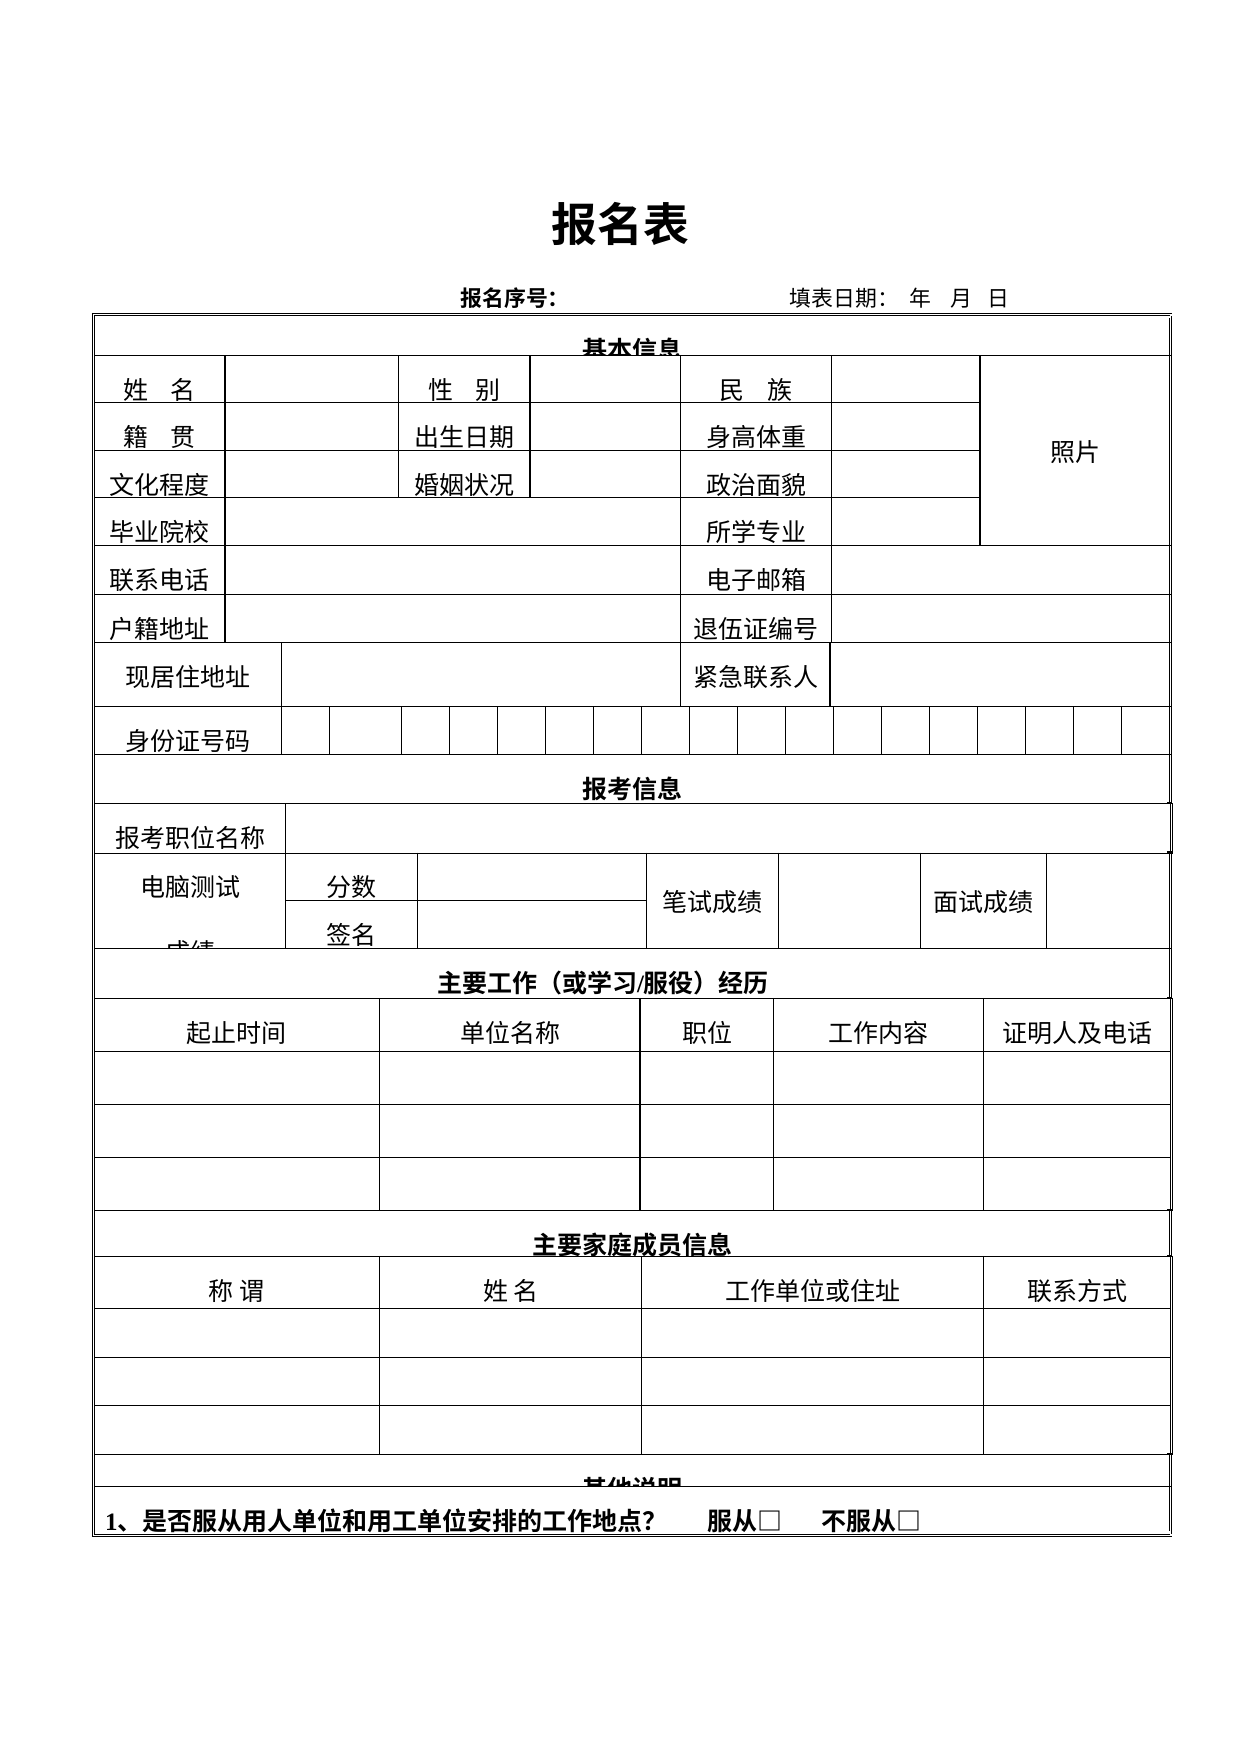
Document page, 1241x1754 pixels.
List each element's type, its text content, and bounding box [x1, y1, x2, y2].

table_cell 身份证号码 [95, 707, 281, 754]
table_cell [226, 356, 398, 402]
table_cell 民 族 [681, 356, 831, 402]
text 报名表 [187, 172, 1053, 270]
table_cell [930, 707, 977, 754]
table_cell [380, 1105, 639, 1157]
table_cell 主要家庭成员信息 [95, 1211, 1169, 1256]
table_cell 工作内容 [774, 999, 983, 1051]
table_cell [95, 1358, 379, 1405]
table_cell [1122, 707, 1169, 754]
table_cell [402, 707, 449, 754]
table_cell 单位名称 [380, 999, 639, 1051]
table_cell 政治面貌 [681, 451, 831, 497]
table_cell [779, 854, 920, 948]
table_cell [1047, 854, 1169, 948]
table_cell [282, 707, 329, 754]
table_cell [641, 1105, 773, 1157]
table_cell 文化程度 [95, 451, 224, 497]
table_cell [832, 498, 979, 545]
table_cell [832, 451, 979, 497]
table_cell [531, 356, 680, 402]
table_cell [380, 1358, 641, 1405]
table_cell 报考信息 [95, 755, 1169, 803]
table_cell 其他说明 [95, 1455, 1169, 1486]
table_cell 分数 [286, 854, 417, 900]
table_cell [832, 546, 1169, 594]
table_cell [690, 707, 737, 754]
table_cell [226, 595, 680, 642]
table_cell 婚姻状况 [399, 451, 529, 497]
table_cell [95, 1309, 379, 1357]
table_cell 退伍证编号 [681, 595, 831, 642]
table_cell [738, 707, 785, 754]
table_cell 主要工作（或学习/服役）经历 [95, 949, 1169, 998]
table_cell [282, 643, 680, 706]
table_cell 工作单位或住址 [642, 1257, 983, 1308]
table_cell [984, 1052, 1170, 1104]
table_cell 紧急联系人及电话 [681, 643, 829, 706]
table_cell [226, 498, 680, 545]
table_cell [226, 546, 680, 594]
table_cell [95, 1158, 379, 1210]
table_cell [774, 1158, 983, 1210]
table_cell [978, 707, 1025, 754]
table_cell [642, 707, 689, 754]
table_cell [984, 1158, 1170, 1210]
table_cell 证明人及电话 [984, 999, 1170, 1051]
table_cell [642, 1406, 983, 1454]
table_cell [531, 451, 680, 497]
table_cell [642, 1309, 983, 1357]
table_cell 电脑测试 成绩 成绩 [95, 854, 285, 948]
table_cell [380, 1052, 639, 1104]
table_cell [882, 707, 929, 754]
table_cell [774, 1052, 983, 1104]
table_cell [531, 403, 680, 450]
table_cell [418, 854, 646, 900]
table_cell [95, 1406, 379, 1454]
table_cell 联系电话 [95, 546, 224, 594]
table_cell [641, 1052, 773, 1104]
table_cell 签名 [286, 901, 417, 948]
table_cell [984, 1105, 1170, 1157]
table_cell 所学专业 [681, 498, 831, 545]
table_cell [546, 707, 593, 754]
table_cell [498, 707, 545, 754]
table_cell [380, 1309, 641, 1357]
table_cell 电子邮箱 [681, 546, 831, 594]
table_cell [831, 643, 1169, 706]
table_cell [786, 707, 833, 754]
text 报名序号： 填表日期： 年 月 日 [94, 280, 1009, 313]
table_cell 联系方式 [984, 1257, 1170, 1308]
table_cell [95, 1105, 379, 1157]
table_cell 1、是否服从用人单位和用工单位安排的工作地点？ 服从□ 不服从□ [95, 1487, 1170, 1533]
table_cell 报考职位名称 [95, 804, 285, 852]
table_cell 照片 [981, 356, 1169, 545]
table_cell 姓 名 [380, 1257, 641, 1308]
table_cell [832, 595, 1169, 642]
table_cell [834, 707, 881, 754]
table_cell [226, 451, 398, 497]
table_cell [642, 1358, 983, 1405]
table_cell [984, 1358, 1170, 1405]
table_cell [380, 1158, 639, 1210]
table_cell [832, 356, 979, 402]
table_cell [984, 1309, 1170, 1357]
table_cell [95, 1052, 379, 1104]
table_cell [832, 403, 979, 450]
table_cell [1074, 707, 1121, 754]
table_cell 籍 贯 [95, 403, 224, 450]
table_cell 出生日期 [399, 403, 529, 450]
table_header 基本信息 [95, 316, 1170, 355]
table_cell [418, 901, 646, 948]
table_cell [774, 1105, 983, 1157]
table_cell [330, 707, 401, 754]
table_cell [984, 1406, 1170, 1454]
table_cell 性 别 [399, 356, 529, 402]
table_cell 称 谓 [95, 1257, 379, 1308]
table_cell 职位 [641, 999, 773, 1051]
table_cell [380, 1406, 641, 1454]
table_cell [1026, 707, 1073, 754]
table_cell 面试成绩 [921, 854, 1046, 948]
table_cell 毕业院校 [95, 498, 224, 545]
table_cell 姓 名 [95, 356, 224, 402]
table_cell [594, 707, 641, 754]
table_cell 身高体重 [681, 403, 831, 450]
table_cell [450, 707, 497, 754]
table_cell [226, 403, 398, 450]
table_cell [286, 804, 1170, 852]
table_cell 起止时间 [95, 999, 379, 1051]
table_cell 笔试成绩 [647, 854, 778, 948]
table_cell 现居住地址 [95, 643, 281, 706]
table_cell [641, 1158, 773, 1210]
table_cell 户籍地址 [95, 595, 224, 642]
